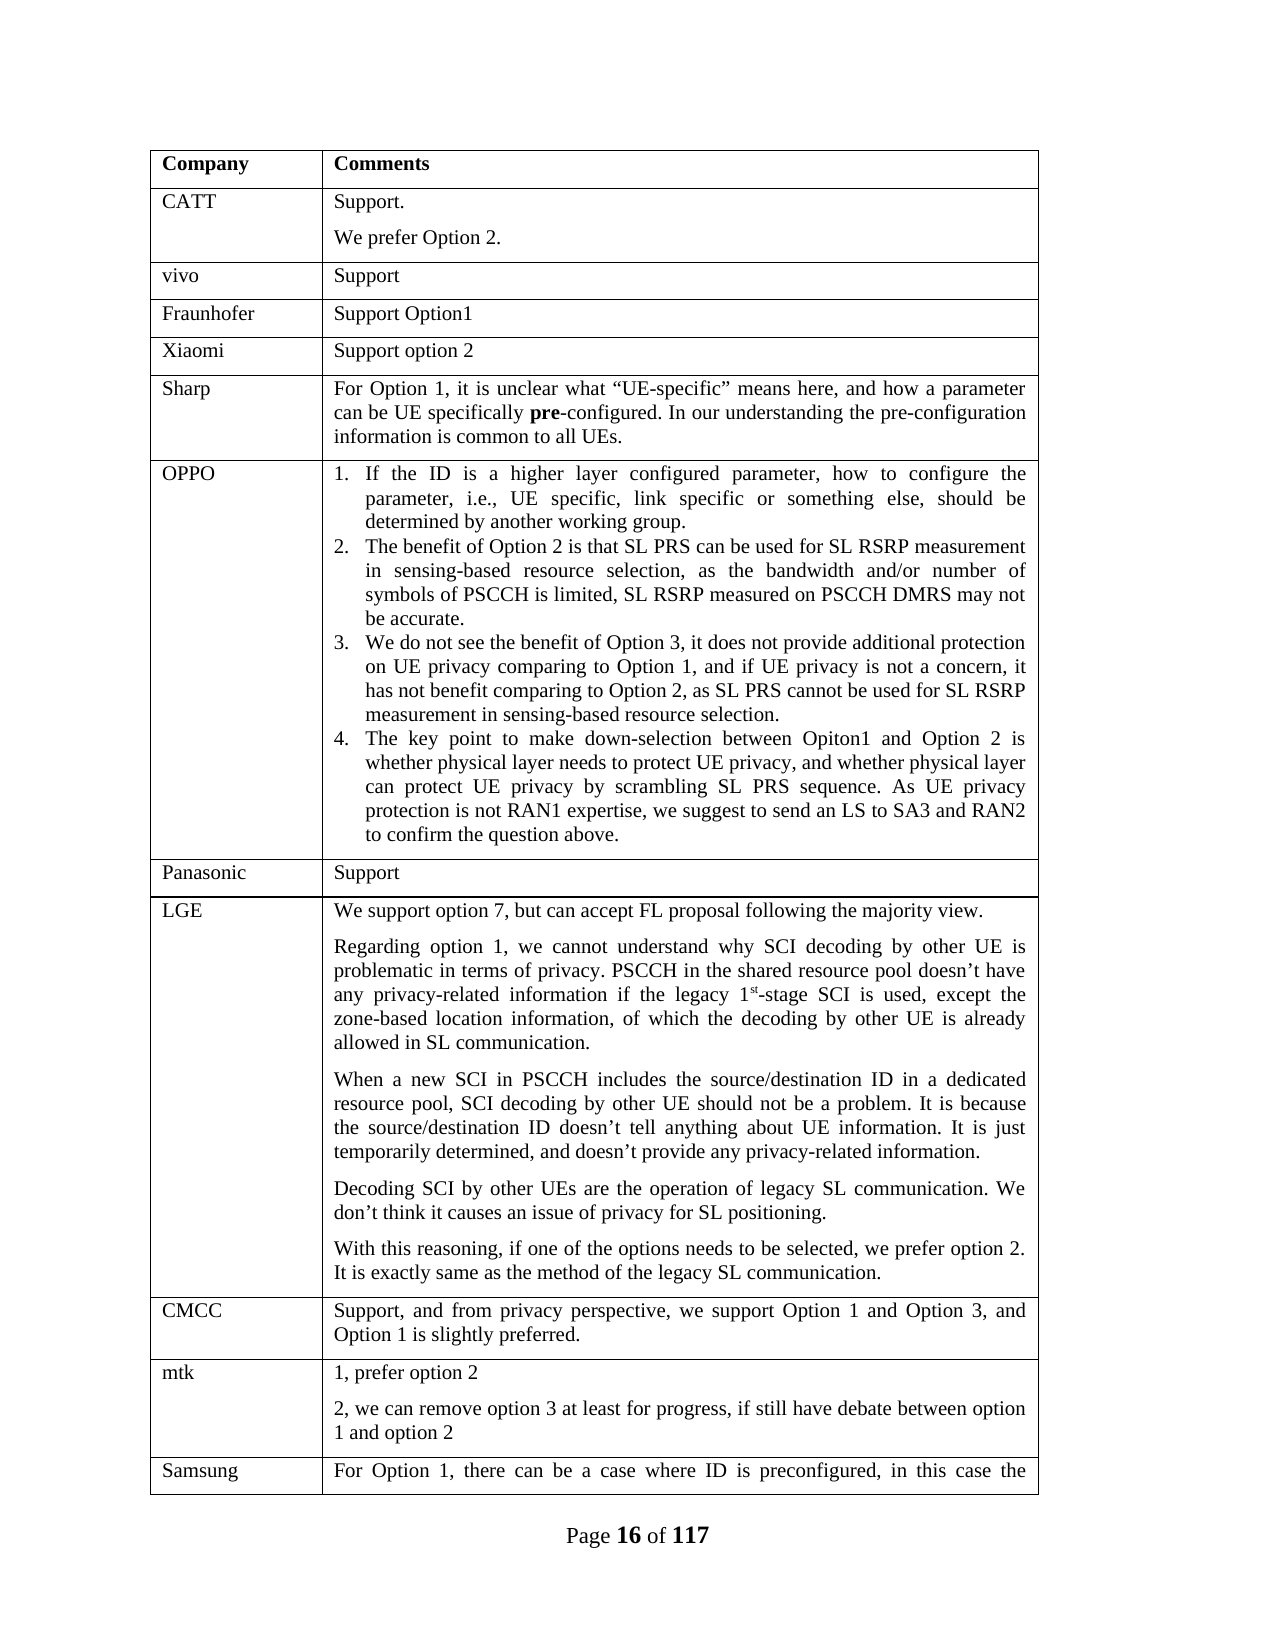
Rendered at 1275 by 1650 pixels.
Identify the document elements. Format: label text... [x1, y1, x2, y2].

table_cell Support [323, 263, 1038, 299]
table_cell If the ID is a higher layer configured parameter, how to configure the parameter, i.e., UE specific, link specific or something else, should be determined by another working group. The benefit of Option 2 is that SL PRS can be used for SL RSRP measurement in sensing-based resource selection, as the bandwidth and/or number of symbols of PSCCH is limited, SL RSRP measured on PSCCH DMRS may not be accurate. We do not see the benefit of Option 3, it does not provide additional protection on UE privacy comparing to Option 1, and if UE privacy is not a concern, it has not benefit comparing to Option 2, as SL PRS cannot be used for SL RSRP measurement in sensing-based resource selection. The key point to make down-selection between Opiton1 and Option 2 is whether physical layer needs to protect UE privacy, and whether physical layer can protect UE privacy by scrambling SL PRS sequence. As UE privacy protection is not RAN1 expertise, we suggest to send an LS to SA3 and RAN2 to confirm the question above. [323, 461, 1038, 859]
table_cell Support [323, 860, 1038, 896]
table_cell Samsung [151, 1458, 322, 1494]
table_cell Fraunhofer [151, 300, 322, 337]
table_header Comments [323, 151, 1038, 188]
table_cell Sharp [151, 376, 322, 460]
table_cell vivo [151, 263, 322, 299]
table_header Company [151, 151, 322, 188]
table_cell LGE [151, 898, 322, 1297]
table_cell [323, 1458, 1038, 1494]
table_cell Xiaomi [151, 338, 322, 374]
table_cell Support, and from privacy perspective, we support Option 1 and Option 3, and Option 1 is slightly preferred. [323, 1298, 1038, 1358]
table_cell Support. We prefer Option 2. [323, 189, 1038, 262]
table_cell CMCC [151, 1298, 322, 1358]
table_cell mtk [151, 1360, 322, 1457]
table_cell OPPO [151, 461, 322, 859]
table_cell For Option 1, it is unclear what “UE-specific” means here, and how a parameter can be UE specifically pre-configured. In our understanding the pre-configuration information is common to all UEs. [323, 376, 1038, 460]
table_cell CATT [151, 189, 322, 262]
table_cell Panasonic [151, 860, 322, 896]
table_cell Support option 2 [323, 338, 1038, 374]
table_cell We support option 7, but can accept FL proposal following the majority view. Regarding option 1, we cannot understand why SCI decoding by other UE is problematic in terms of privacy. PSCCH in the shared resource pool doesn’t have any privacy-related information if the legacy 1st-stage SCI is used, except the zone-based location information, of which the decoding by other UE is already allowed in SL communication. When a new SCI in PSCCH includes the source/destination ID in a dedicated resource pool, SCI decoding by other UE should not be a problem. It is because the source/destination ID doesn’t tell anything about UE information. It is just temporarily determined, and doesn’t provide any privacy-related information. Decoding SCI by other UEs are the operation of legacy SL communication. We don’t think it causes an issue of privacy for SL positioning. With this reasoning, if one of the options needs to be selected, we prefer option 2. It is exactly same as the method of the legacy SL communication. [323, 898, 1038, 1297]
table_cell Support Option1 [323, 300, 1038, 337]
table_cell 1, prefer option 2 2, we can remove option 3 at least for progress, if still have debate between option 1 and option 2 [323, 1360, 1038, 1457]
